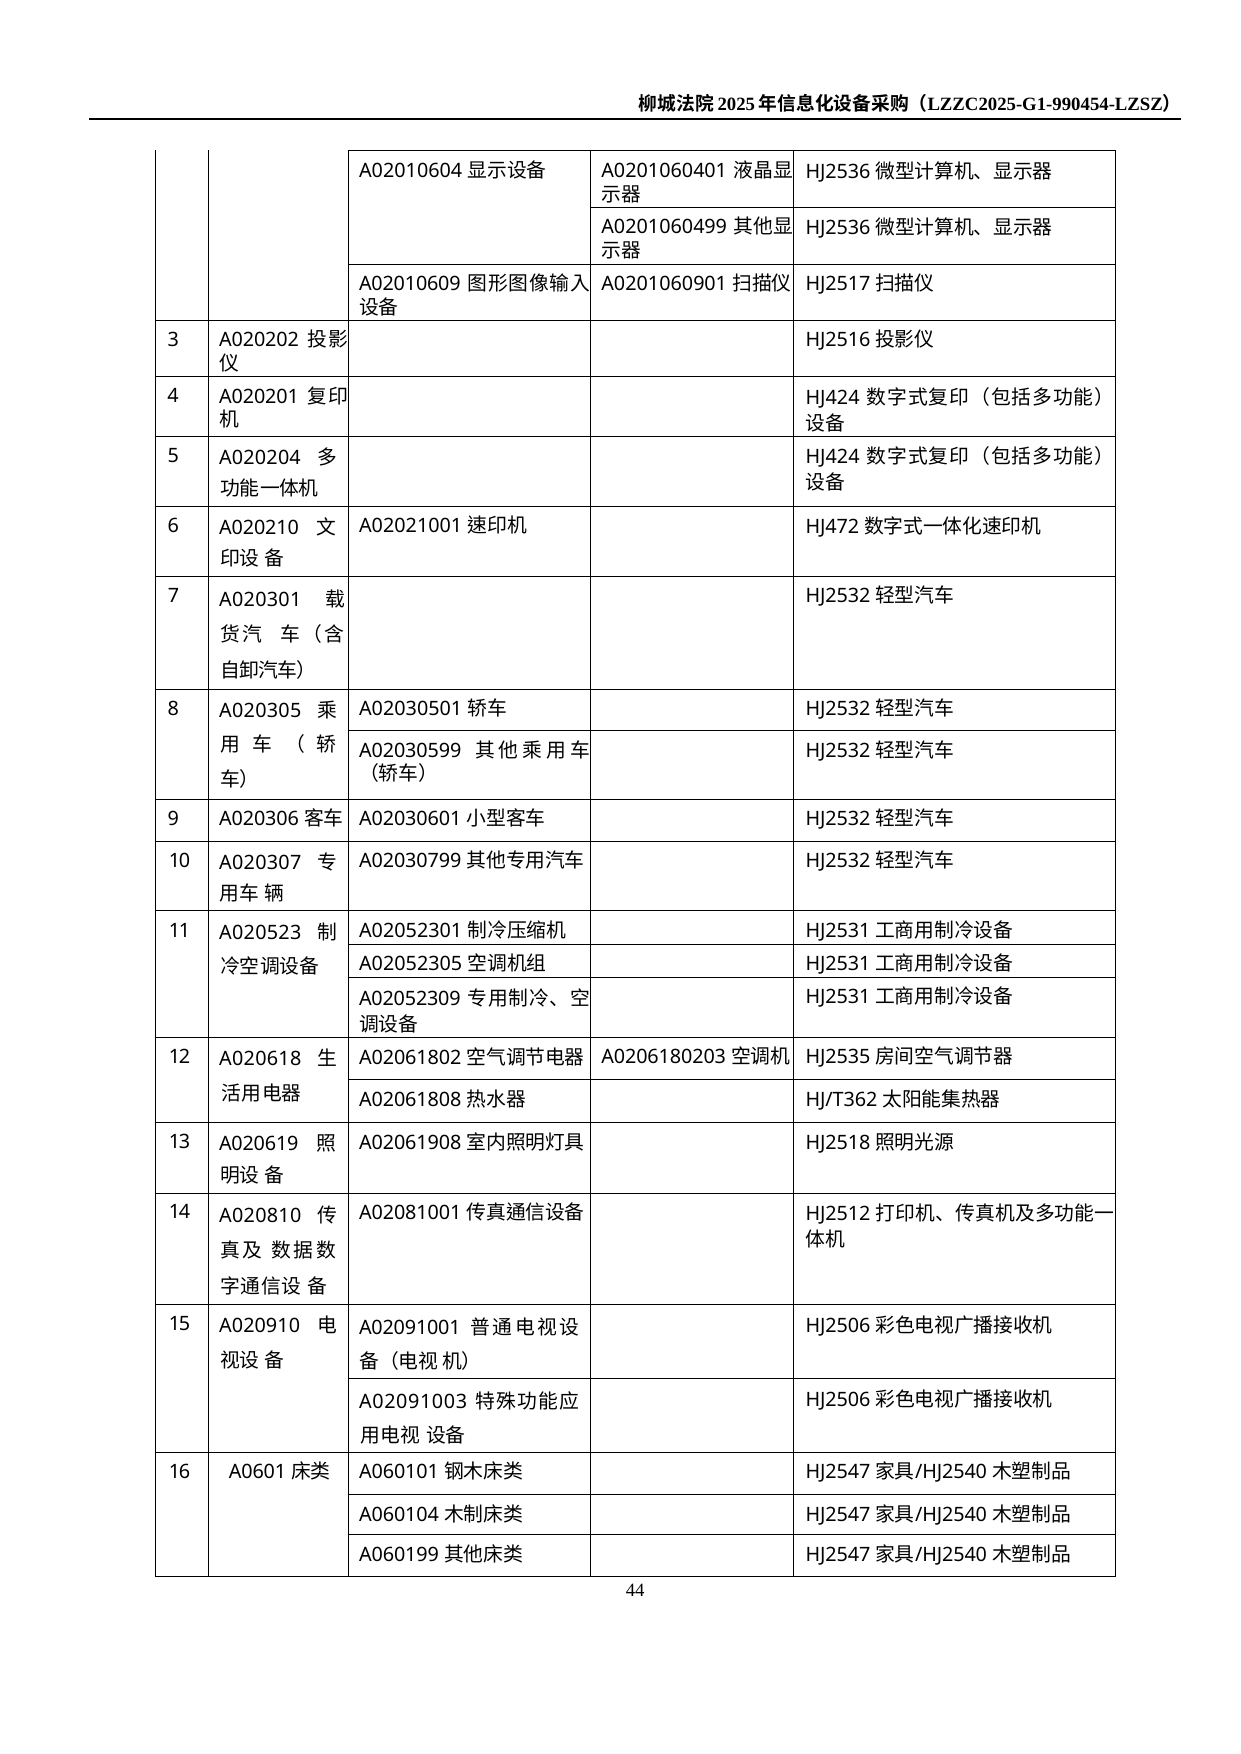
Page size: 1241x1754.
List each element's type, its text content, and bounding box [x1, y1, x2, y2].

table_cell A02052309 专用制冷、空调设备 [349, 978, 590, 1037]
table_cell A020305 乘用车（轿车） [209, 690, 348, 798]
table_cell 8 [156, 690, 208, 798]
table_cell [591, 377, 793, 436]
table_cell 12 [156, 1038, 208, 1122]
table_cell 5 [156, 437, 208, 506]
table_cell HJ2547 家具/HJ2540 木塑制品 [794, 1453, 1115, 1494]
table_cell HJ2535 房间空气调节器 [794, 1038, 1115, 1079]
table_cell [591, 731, 793, 798]
table_cell A02030599 其他乘用车（轿车） [349, 731, 590, 798]
table_cell [349, 377, 590, 436]
table_cell A02091003 特殊功能应用电视 设备 [349, 1379, 590, 1452]
table_cell A0201060401 液晶显示器 [591, 151, 793, 207]
table_cell A020306 客车 [209, 800, 348, 841]
table_cell HJ2506 彩色电视广播接收机 [794, 1305, 1115, 1378]
table_cell 11 [156, 911, 208, 1037]
table_cell [591, 978, 793, 1037]
table_cell A020202 投影仪 [209, 321, 348, 376]
table_cell A0206180203 空调机 [591, 1038, 793, 1079]
table_cell 10 [156, 842, 208, 910]
table_cell [591, 437, 793, 506]
table_cell 14 [156, 1194, 208, 1304]
table_cell [591, 945, 793, 977]
table_cell HJ472 数字式一体化速印机 [794, 507, 1115, 576]
table_cell 4 [156, 377, 208, 436]
table_cell [591, 507, 793, 576]
table_cell A02030799 其他专用汽车 [349, 842, 590, 910]
table_cell 3 [156, 321, 208, 376]
table_cell A02091001 普通电视设备（电视 机） [349, 1305, 590, 1378]
table_cell [591, 1305, 793, 1378]
table_cell HJ2506 彩色电视广播接收机 [794, 1379, 1115, 1452]
table_cell A02061808 热水器 [349, 1080, 590, 1122]
table_cell [591, 1080, 793, 1122]
table_cell [349, 577, 590, 689]
table_cell [591, 911, 793, 944]
table_cell HJ2536 微型计算机、显示器 [794, 208, 1115, 264]
table_cell A02021001 速印机 [349, 507, 590, 576]
table_cell 9 [156, 800, 208, 841]
table_cell 7 [156, 577, 208, 689]
table_cell [591, 321, 793, 376]
table_cell HJ2517 扫描仪 [794, 265, 1115, 320]
table_cell [591, 1535, 793, 1576]
table_cell HJ/T362 太阳能集热器 [794, 1080, 1115, 1122]
table_cell HJ2531 工商用制冷设备 [794, 911, 1115, 944]
table_cell [591, 1379, 793, 1452]
table_cell A020307 专用车 辆 [209, 842, 348, 910]
table_cell HJ424 数字式复印（包括多功能）设备 [794, 437, 1115, 506]
table_cell [591, 577, 793, 689]
table_cell [591, 690, 793, 730]
table_cell [349, 437, 590, 506]
table_cell A020810 传真及 数据数字通信设 备 [209, 1194, 348, 1304]
table_cell HJ2536 微型计算机、显示器 [794, 151, 1115, 207]
table_cell 6 [156, 507, 208, 576]
table_cell [591, 842, 793, 910]
table_cell A02030501 轿车 [349, 690, 590, 730]
table_cell A020301 载货汽 车（含自卸汽车） [209, 577, 348, 689]
table_cell A02052301 制冷压缩机 [349, 911, 590, 944]
table_cell A020523 制冷空调设备 [209, 911, 348, 1037]
table_cell A02030601 小型客车 [349, 800, 590, 841]
table_cell HJ2532 轻型汽车 [794, 731, 1115, 798]
table_cell A020201 复印机 [209, 377, 348, 436]
table_cell A060199 其他床类 [349, 1535, 590, 1576]
table_cell [591, 800, 793, 841]
table_cell A020210 文 印设 备 [209, 507, 348, 576]
table_cell [349, 321, 590, 376]
table_cell A060104 木制床类 [349, 1495, 590, 1534]
table_cell [591, 1495, 793, 1534]
table_cell HJ2532 轻型汽车 [794, 800, 1115, 841]
table_cell HJ2532 轻型汽车 [794, 842, 1115, 910]
table_cell A060101 钢木床类 [349, 1453, 590, 1494]
table_cell HJ2531 工商用制冷设备 [794, 945, 1115, 977]
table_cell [794, 1535, 1115, 1576]
table_cell A020619 照 明设 备 [209, 1123, 348, 1192]
table_cell A02081001 传真通信设备 [349, 1194, 590, 1304]
table_cell HJ2547 家具/HJ2540 木塑制品 [794, 1495, 1115, 1534]
table_cell 15 [156, 1305, 208, 1452]
table_cell HJ2518 照明光源 [794, 1123, 1115, 1192]
table_cell A02010609 图形图像输入设备 [349, 265, 590, 320]
table_cell HJ2516 投影仪 [794, 321, 1115, 376]
table_cell HJ2532 轻型汽车 [794, 577, 1115, 689]
table_cell [591, 1194, 793, 1304]
table_cell A0201060901 扫描仪 [591, 265, 793, 320]
table_cell HJ2531 工商用制冷设备 [794, 978, 1115, 1037]
table_cell A020618 生活用电器 [209, 1038, 348, 1122]
table_cell A0601 床类 [209, 1453, 348, 1576]
table_cell HJ2532 轻型汽车 [794, 690, 1115, 730]
table_cell [591, 1453, 793, 1494]
table_cell A02052305 空调机组 [349, 945, 590, 977]
table_cell 13 [156, 1123, 208, 1192]
table_cell A02010604 显示设备 [349, 151, 590, 264]
table_cell [591, 1123, 793, 1192]
table_cell 16 [156, 1453, 208, 1576]
table_cell A02061908 室内照明灯具 [349, 1123, 590, 1192]
table_cell HJ424 数字式复印（包括多功能）设备 [794, 377, 1115, 436]
table_cell A020910 电视设 备 [209, 1305, 348, 1452]
table_cell A0201060499 其他显示器 [591, 208, 793, 264]
table_cell A02061802 空气调节电器 [349, 1038, 590, 1079]
table_cell A020204 多功能一体机 [209, 437, 348, 506]
table_cell HJ2512 打印机、传真机及多功能一体机 [794, 1194, 1115, 1304]
